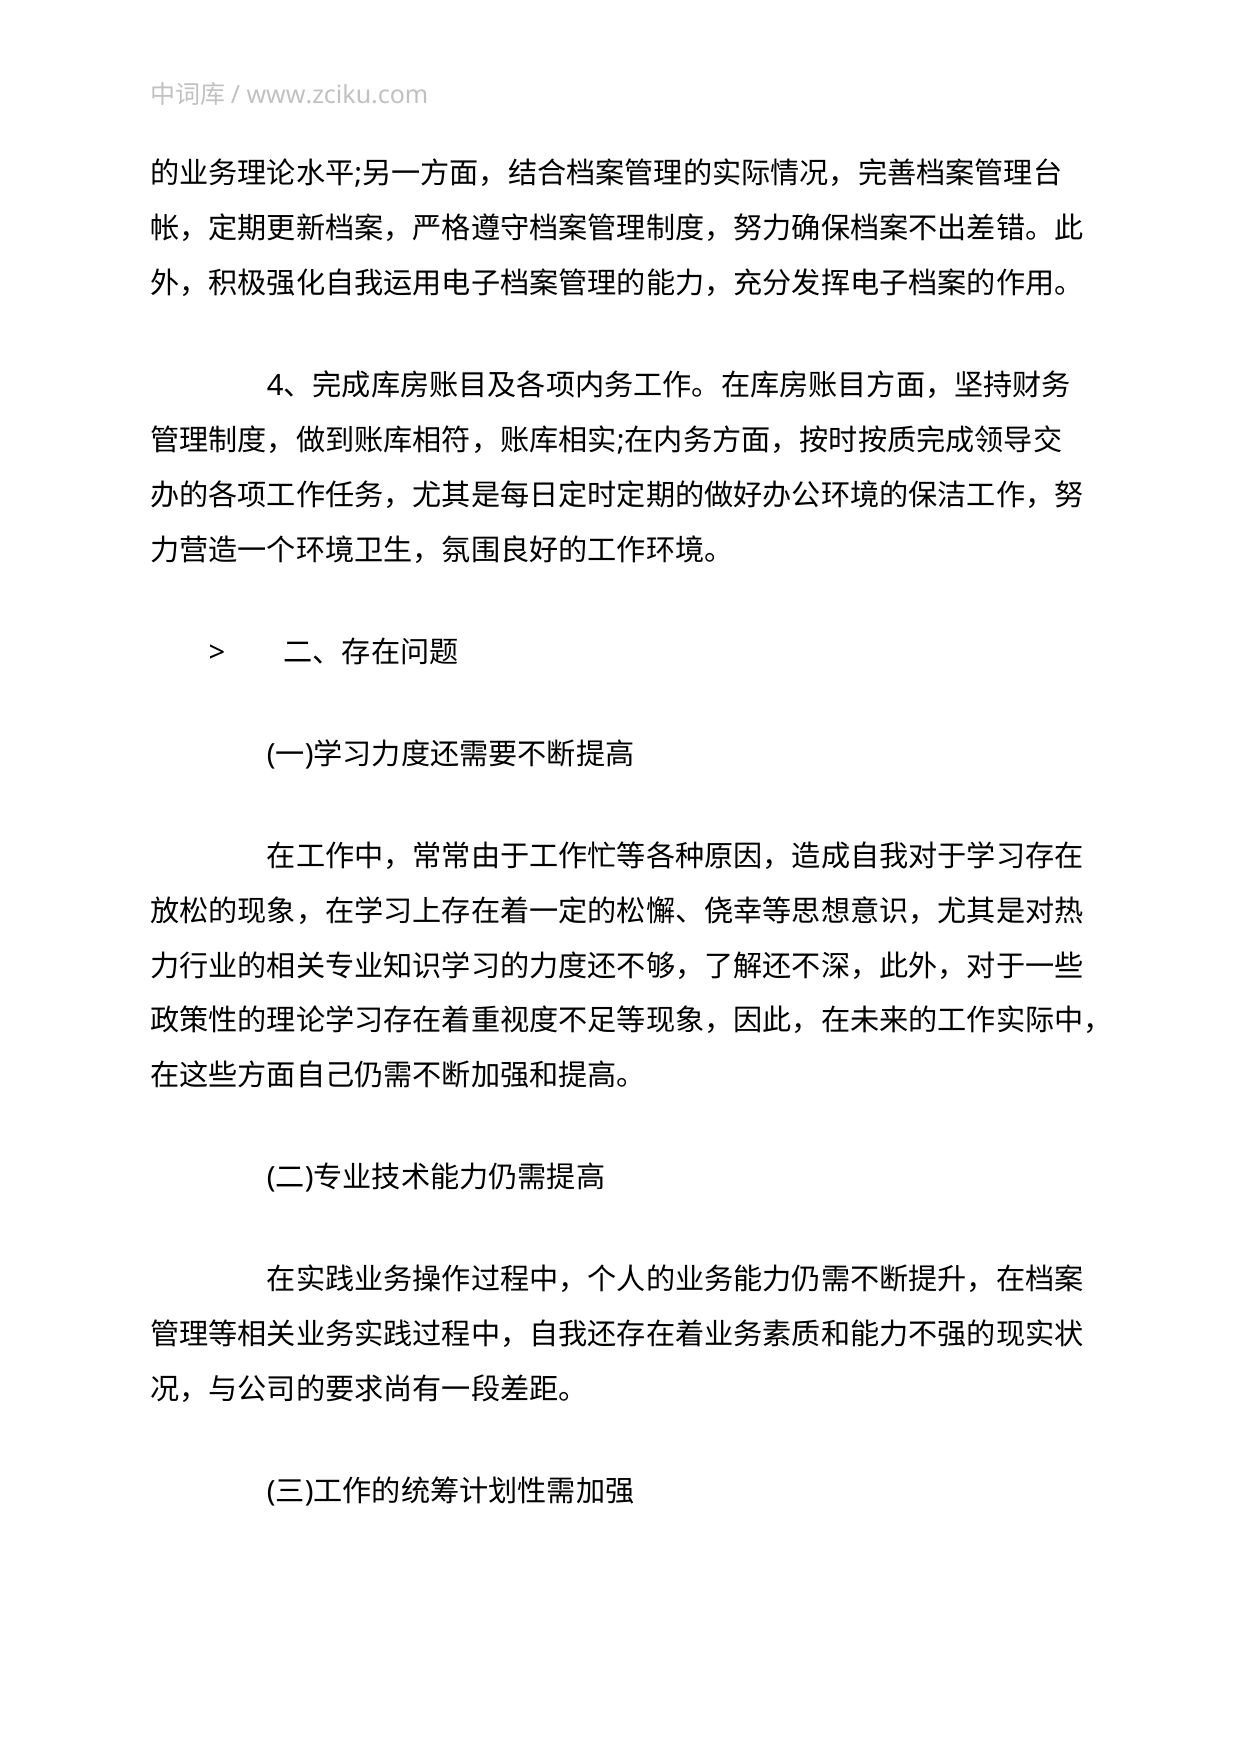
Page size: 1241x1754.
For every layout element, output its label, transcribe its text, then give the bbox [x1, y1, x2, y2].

text 在实践业务操作过程中，个人的业务能力仍需不断提升，在档案管理等相关业务实践过程中，自我还存在着业务素质和能力不强的现实状况，与公司的要求尚有一段差距。 [150, 1256, 1090, 1408]
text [150, 150, 1090, 302]
text (三)工作的统筹计划性需加强 [150, 1467, 1090, 1509]
text > 二、存在问题 [150, 628, 1090, 671]
text (一)学习力度还需要不断提高 [150, 730, 1090, 773]
text 在工作中，常常由于工作忙等各种原因，造成自我对于学习存在放松的现象，在学习上存在着一定的松懈、侥幸等思想意识，尤其是对热力行业的相关专业知识学习的力度还不够，了解还不深，此外，对于一些政策性的理论学习存在着重视度不足等现象，因此，在未来的工作实际中，在这些方面自己仍需不断加强和提高。 [150, 832, 1090, 1094]
text (二)专业技术能力仍需提高 [150, 1154, 1090, 1196]
text 4、完成库房账目及各项内务工作。在库房账目方面，坚持财务管理制度，做到账库相符，账库相实;在内务方面，按时按质完成领导交办的各项工作任务，尤其是每日定时定期的做好办公环境的保洁工作，努力营造一个环境卫生，氛围良好的工作环境。 [150, 362, 1090, 569]
